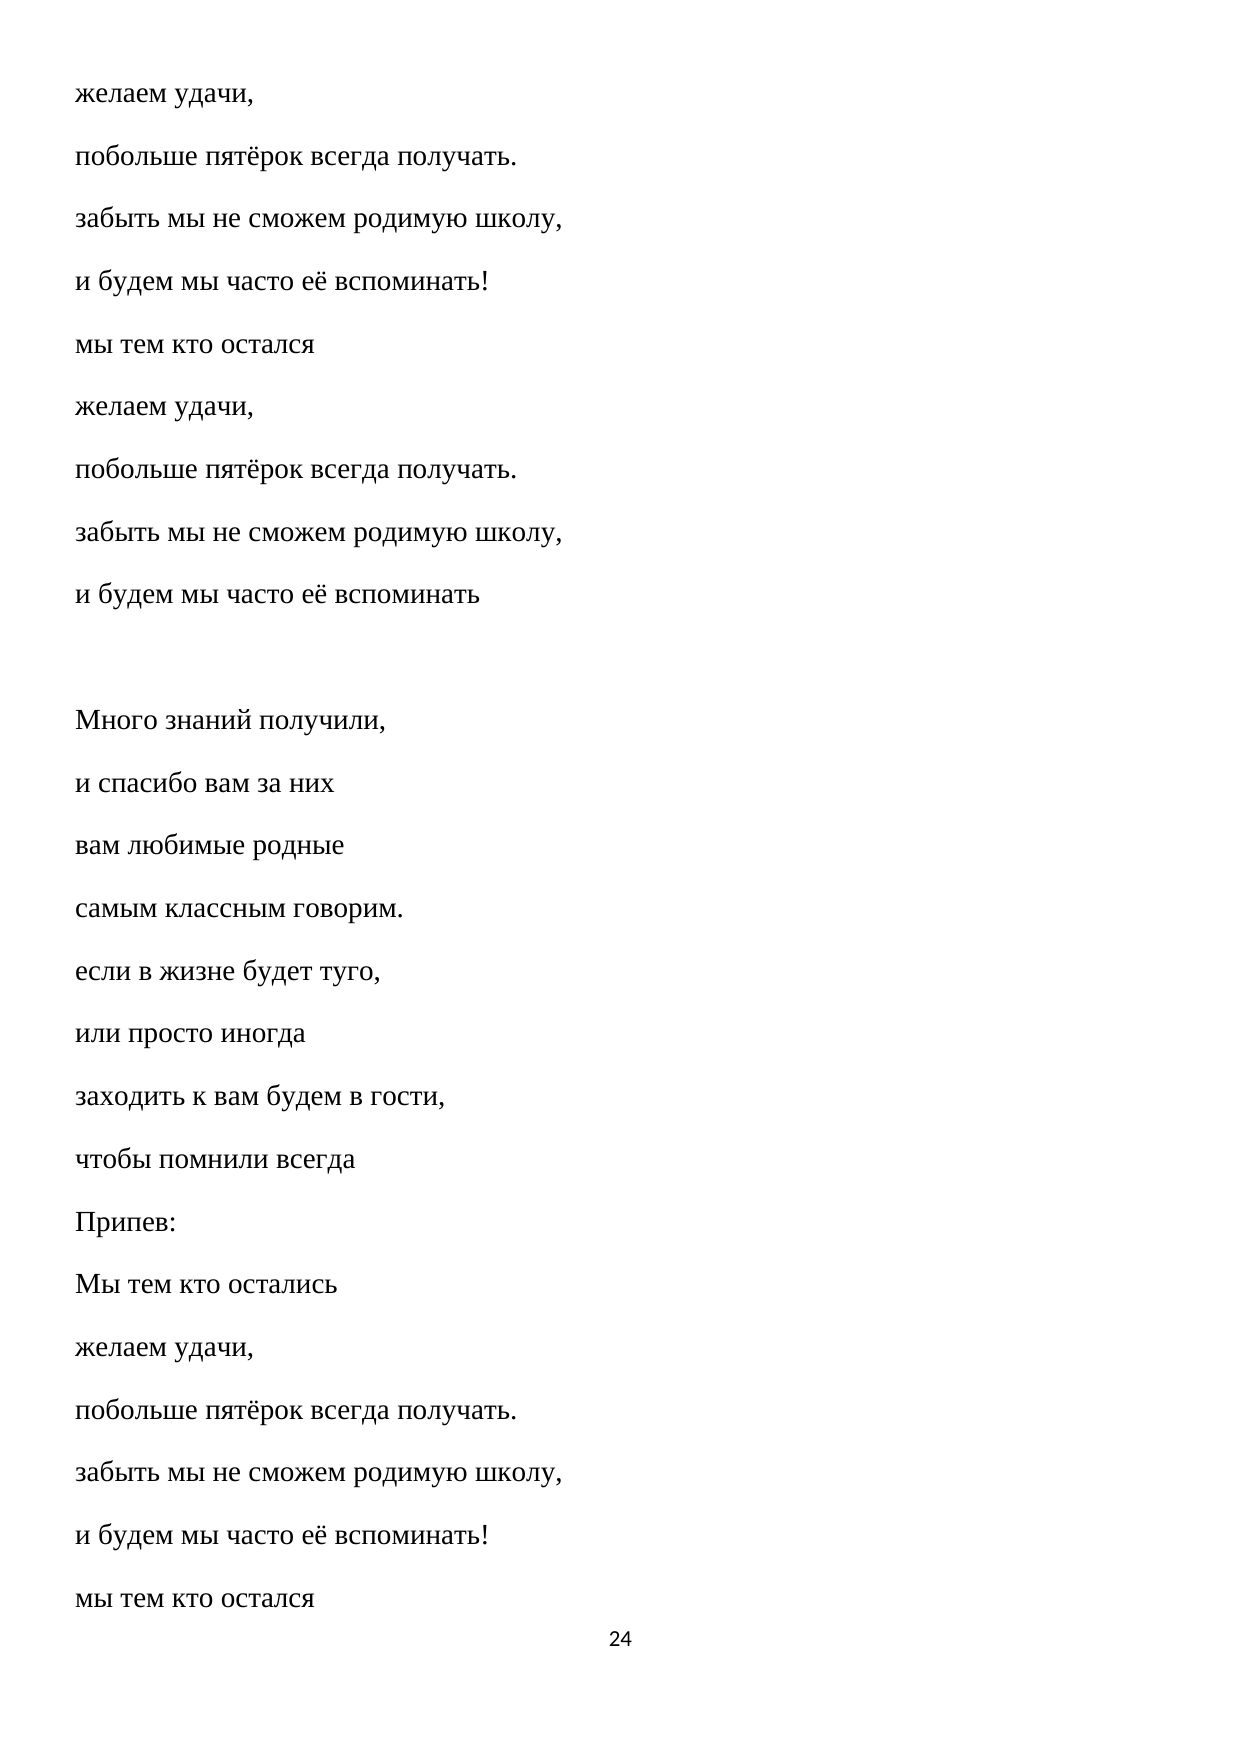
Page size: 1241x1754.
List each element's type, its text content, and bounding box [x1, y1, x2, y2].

text вам любимые родные [75, 827, 1165, 861]
text желаем удачи, [75, 388, 1165, 422]
text мы тем кто остался [75, 326, 1165, 359]
text Припев: [75, 1204, 1165, 1237]
text Много знаний получили, [75, 702, 1165, 736]
text побольше пятёрок всегда получать. [75, 451, 1165, 485]
text и будем мы часто её вспоминать [75, 577, 1165, 610]
text самым классным говорим. [75, 890, 1165, 924]
text и спасибо вам за них [75, 765, 1165, 798]
text и будем мы часто её вспоминать! [75, 263, 1165, 297]
text желаем удачи, [75, 75, 1165, 108]
text и будем мы часто её вспоминать! [75, 1517, 1165, 1551]
text забыть мы не сможем родимую школу, [75, 1454, 1165, 1488]
text заходить к вам будем в гости, [75, 1078, 1165, 1112]
text если в жизне будет туго, [75, 953, 1165, 986]
text желаем удачи, [75, 1329, 1165, 1363]
text побольше пятёрок всегда получать. [75, 138, 1165, 171]
text или просто иногда [75, 1016, 1165, 1049]
text забыть мы не сможем родимую школу, [75, 514, 1165, 547]
text забыть мы не сможем родимую школу, [75, 200, 1165, 234]
text Мы тем кто остались [75, 1266, 1165, 1300]
text чтобы помнили всегда [75, 1141, 1165, 1174]
text мы тем кто остался [75, 1580, 1165, 1613]
text побольше пятёрок всегда получать. [75, 1392, 1165, 1425]
